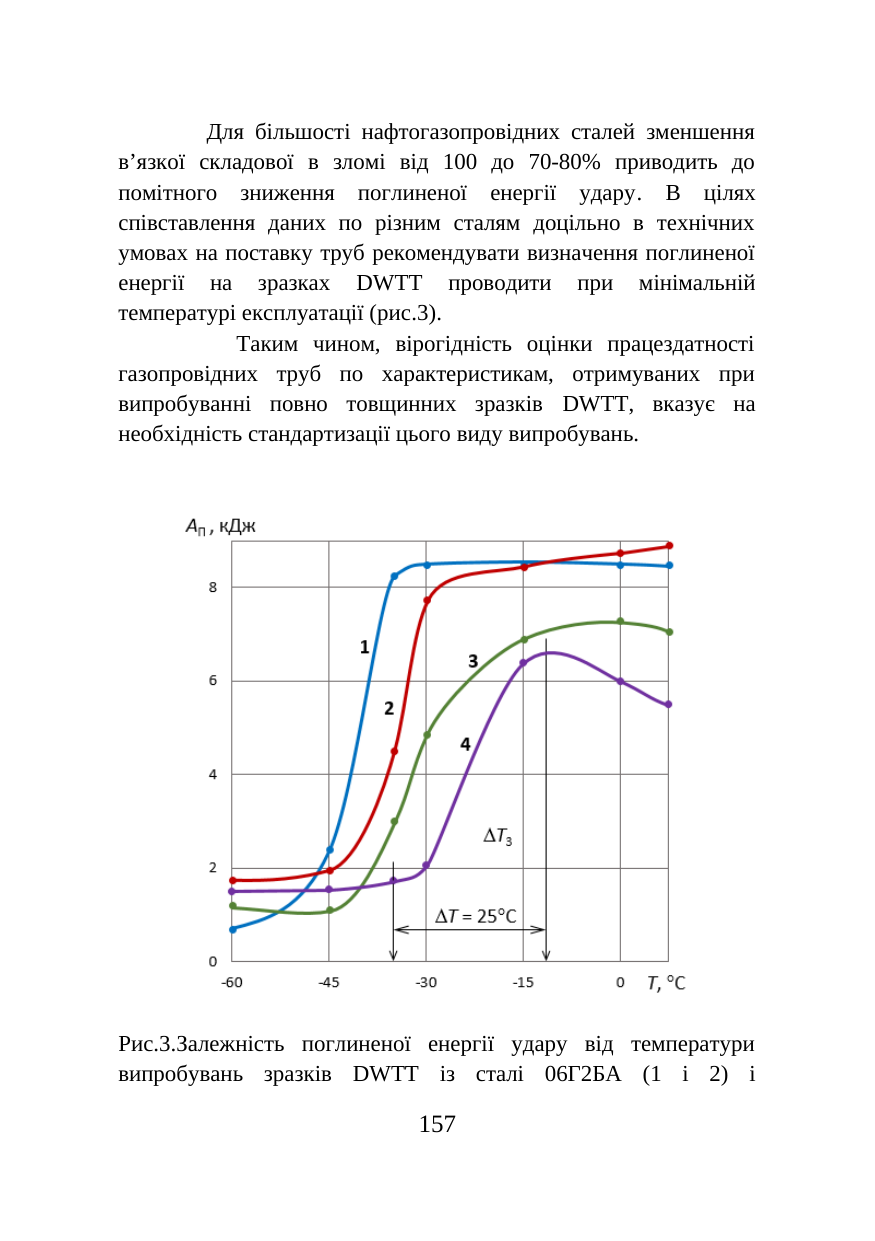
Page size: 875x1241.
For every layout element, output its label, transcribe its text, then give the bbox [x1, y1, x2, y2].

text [118, 1030, 756, 1086]
text Для більшості нафтогазопровідних сталей зменшення в’язкої складової в зломі від 100 до 70-80% приводить до помітного зниження поглиненої енергії удару. В цілях співставлення даних по різним сталям доцільно в технічних умовах на поставку труб рекомендувати визначення поглиненої енергії на зразках DWTT проводити при мінімальній температурі експлуатації (рис.3). [118, 118, 756, 326]
picture [181, 510, 693, 996]
text Таким чином, вірогідність оцінки працездатності газопровідних труб по характеристикам, отримуваних при випробуванні повно товщинних зразків DWTT, вказує на необхідність стандартизації цього виду випробувань. [118, 329, 756, 447]
